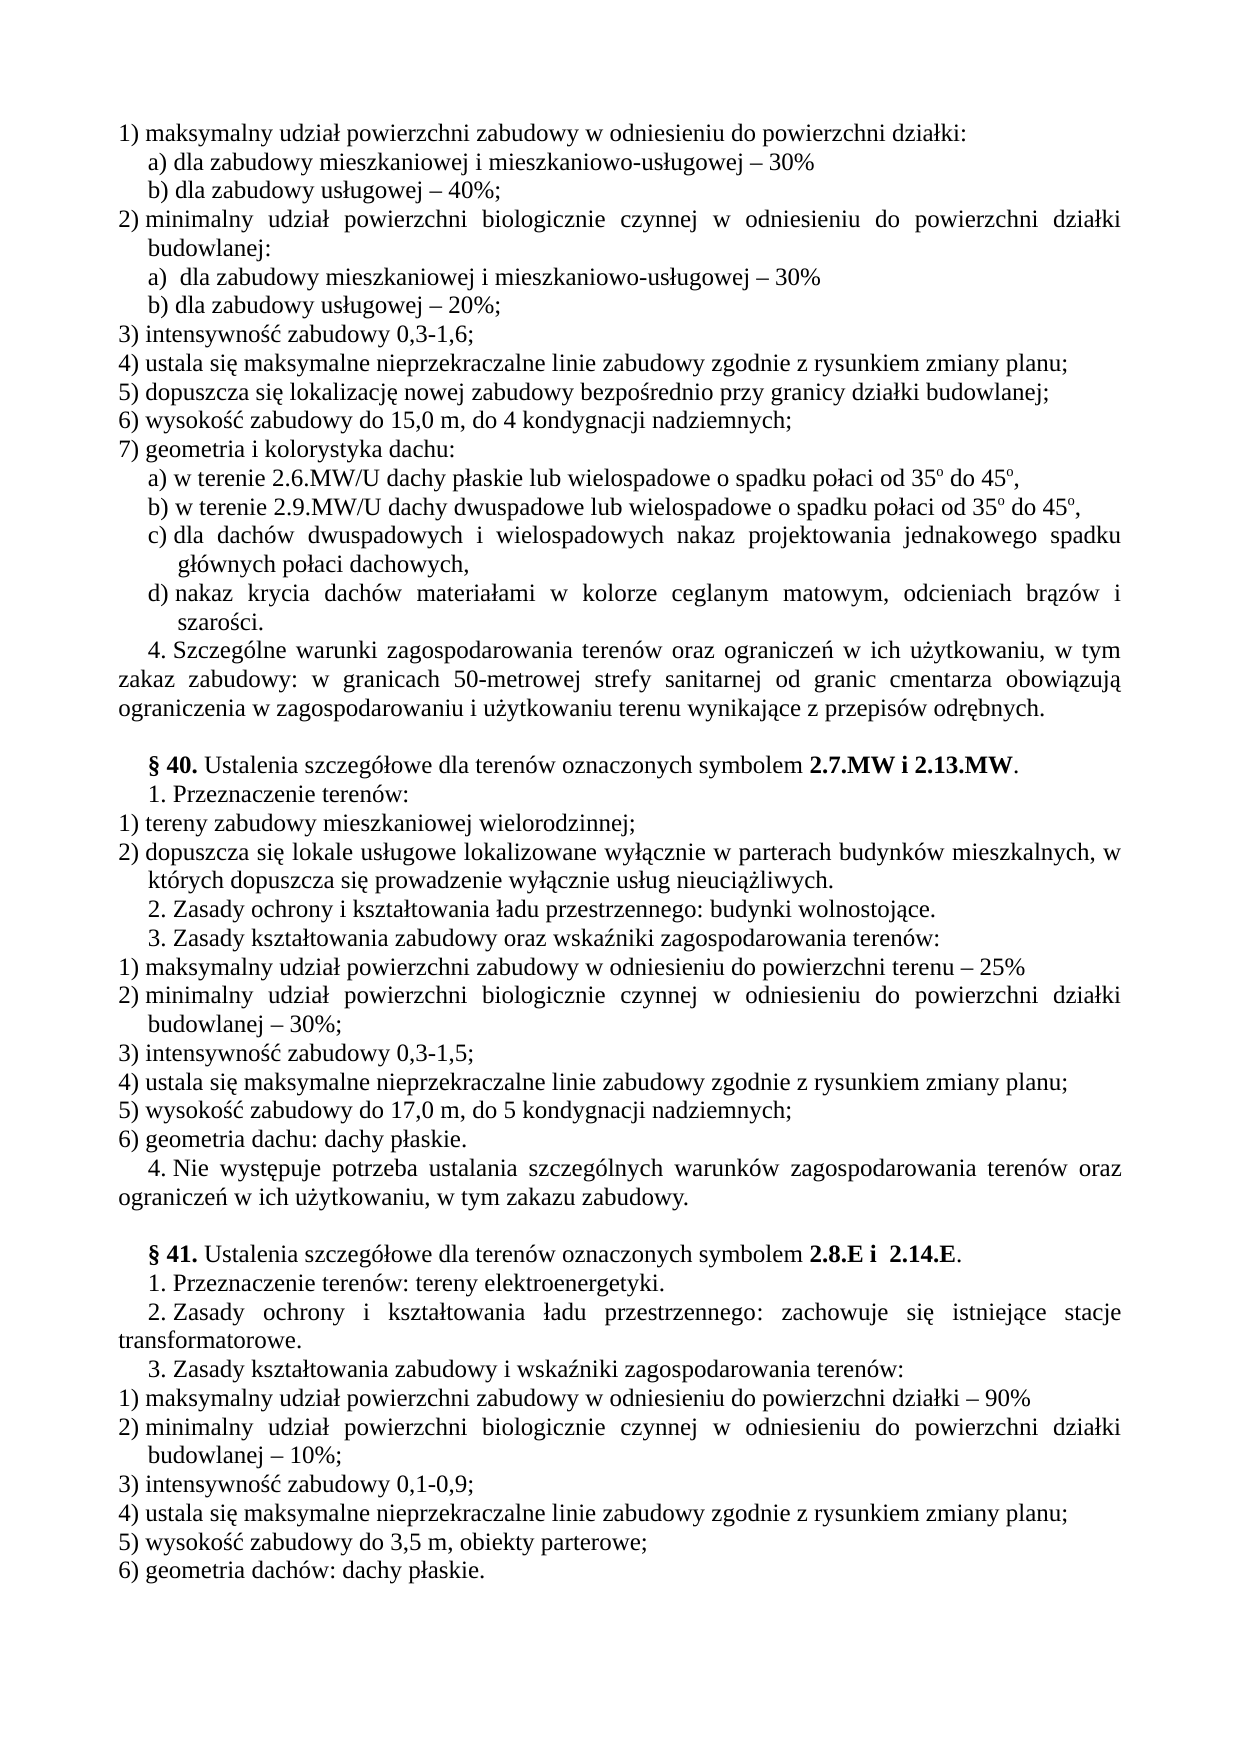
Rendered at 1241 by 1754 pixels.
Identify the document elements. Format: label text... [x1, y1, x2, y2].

list geometria dachów: dachy płaskie. [118, 1556, 1122, 1584]
list dopuszcza się lokale usługowe lokalizowane wyłącznie w parterach budynków mieszkalnych, w których dopuszcza się prowadzenie wyłącznie usług nieuciążliwych. [118, 837, 1122, 894]
list w terenie 2.9.MW/U dachy dwuspadowe lub wielospadowe o spadku połaci od 35o do 45o, [148, 492, 1122, 521]
list dla zabudowy usługowej – 20%; [148, 291, 1122, 319]
list wysokość zabudowy do 15,0 m, do 4 kondygnacji nadziemnych; [118, 406, 1122, 434]
list wysokość zabudowy do 3,5 m, obiekty parterowe; [118, 1527, 1122, 1556]
list dla dachów dwuspadowych i wielospadowych nakaz projektowania jednakowego spadku głównych połaci dachowych, [148, 521, 1122, 578]
list Przeznaczenie terenów: tereny elektroenergetyki. [118, 1268, 1122, 1297]
list geometria i kolorystyka dachu: [118, 434, 1122, 463]
list wysokość zabudowy do 17,0 m, do 5 kondygnacji nadziemnych; [118, 1096, 1122, 1124]
list minimalny udział powierzchni biologicznie czynnej w odniesieniu do powierzchni działki budowlanej – 10%; [118, 1412, 1122, 1469]
list Szczególne warunki zagospodarowania terenów oraz ograniczeń w ich użytkowaniu, w tym zakaz zabudowy: w granicach 50-metrowej strefy sanitarnej od granic cmentarza obowiązują ograniczenia w zagospodarowaniu i użytkowaniu terenu wynikające z przepisów odrębnych. [118, 636, 1122, 722]
list Ustalenia szczegółowe dla terenów oznaczonych symbolem 2.7.MW i 2.13.MW. [118, 751, 1122, 779]
list minimalny udział powierzchni biologicznie czynnej w odniesieniu do powierzchni działki budowlanej – 30%; [118, 981, 1122, 1038]
list Ustalenia szczegółowe dla terenów oznaczonych symbolem 2.8.E i 2.14.E. [118, 1239, 1122, 1268]
list geometria dachu: dachy płaskie. [118, 1124, 1122, 1153]
list dopuszcza się lokalizację nowej zabudowy bezpośrednio przy granicy działki budowlanej; [118, 377, 1122, 406]
list maksymalny udział powierzchni zabudowy w odniesieniu do powierzchni działki – 90% [118, 1383, 1122, 1412]
list w terenie 2.6.MW/U dachy płaskie lub wielospadowe o spadku połaci od 35o do 45o, [148, 463, 1122, 492]
list minimalny udział powierzchni biologicznie czynnej w odniesieniu do powierzchni działki budowlanej: [118, 204, 1122, 262]
list Zasady kształtowania zabudowy i wskaźniki zagospodarowania terenów: [118, 1354, 1122, 1383]
list intensywność zabudowy 0,3-1,5; [118, 1038, 1122, 1067]
list Nie występuje potrzeba ustalania szczególnych warunków zagospodarowania terenów oraz ograniczeń w ich użytkowaniu, w tym zakazu zabudowy. [118, 1153, 1122, 1211]
list ustala się maksymalne nieprzekraczalne linie zabudowy zgodnie z rysunkiem zmiany planu; [118, 1067, 1122, 1096]
list dla zabudowy mieszkaniowej i mieszkaniowo-usługowej – 30% [148, 147, 1122, 176]
list intensywność zabudowy 0,1-0,9; [118, 1469, 1122, 1498]
list maksymalny udział powierzchni zabudowy w odniesieniu do powierzchni terenu – 25% [118, 952, 1122, 981]
list Zasady ochrony i kształtowania ładu przestrzennego: zachowuje się istniejące stacje transformatorowe. [118, 1297, 1122, 1354]
list dla zabudowy mieszkaniowej i mieszkaniowo-usługowej – 30% [148, 262, 1122, 291]
list dla zabudowy usługowej – 40%; [148, 176, 1122, 204]
list Zasady ochrony i kształtowania ładu przestrzennego: budynki wolnostojące. [118, 894, 1122, 923]
list maksymalny udział powierzchni zabudowy w odniesieniu do powierzchni działki: [118, 118, 1122, 147]
list nakaz krycia dachów materiałami w kolorze ceglanym matowym, odcieniach brązów i szarości. [148, 578, 1122, 636]
list intensywność zabudowy 0,3-1,6; [118, 319, 1122, 348]
list Zasady kształtowania zabudowy oraz wskaźniki zagospodarowania terenów: [118, 923, 1122, 952]
list ustala się maksymalne nieprzekraczalne linie zabudowy zgodnie z rysunkiem zmiany planu; [118, 1498, 1122, 1527]
list ustala się maksymalne nieprzekraczalne linie zabudowy zgodnie z rysunkiem zmiany planu; [118, 348, 1122, 377]
list Przeznaczenie terenów: [118, 779, 1122, 808]
list tereny zabudowy mieszkaniowej wielorodzinnej; [118, 808, 1122, 837]
